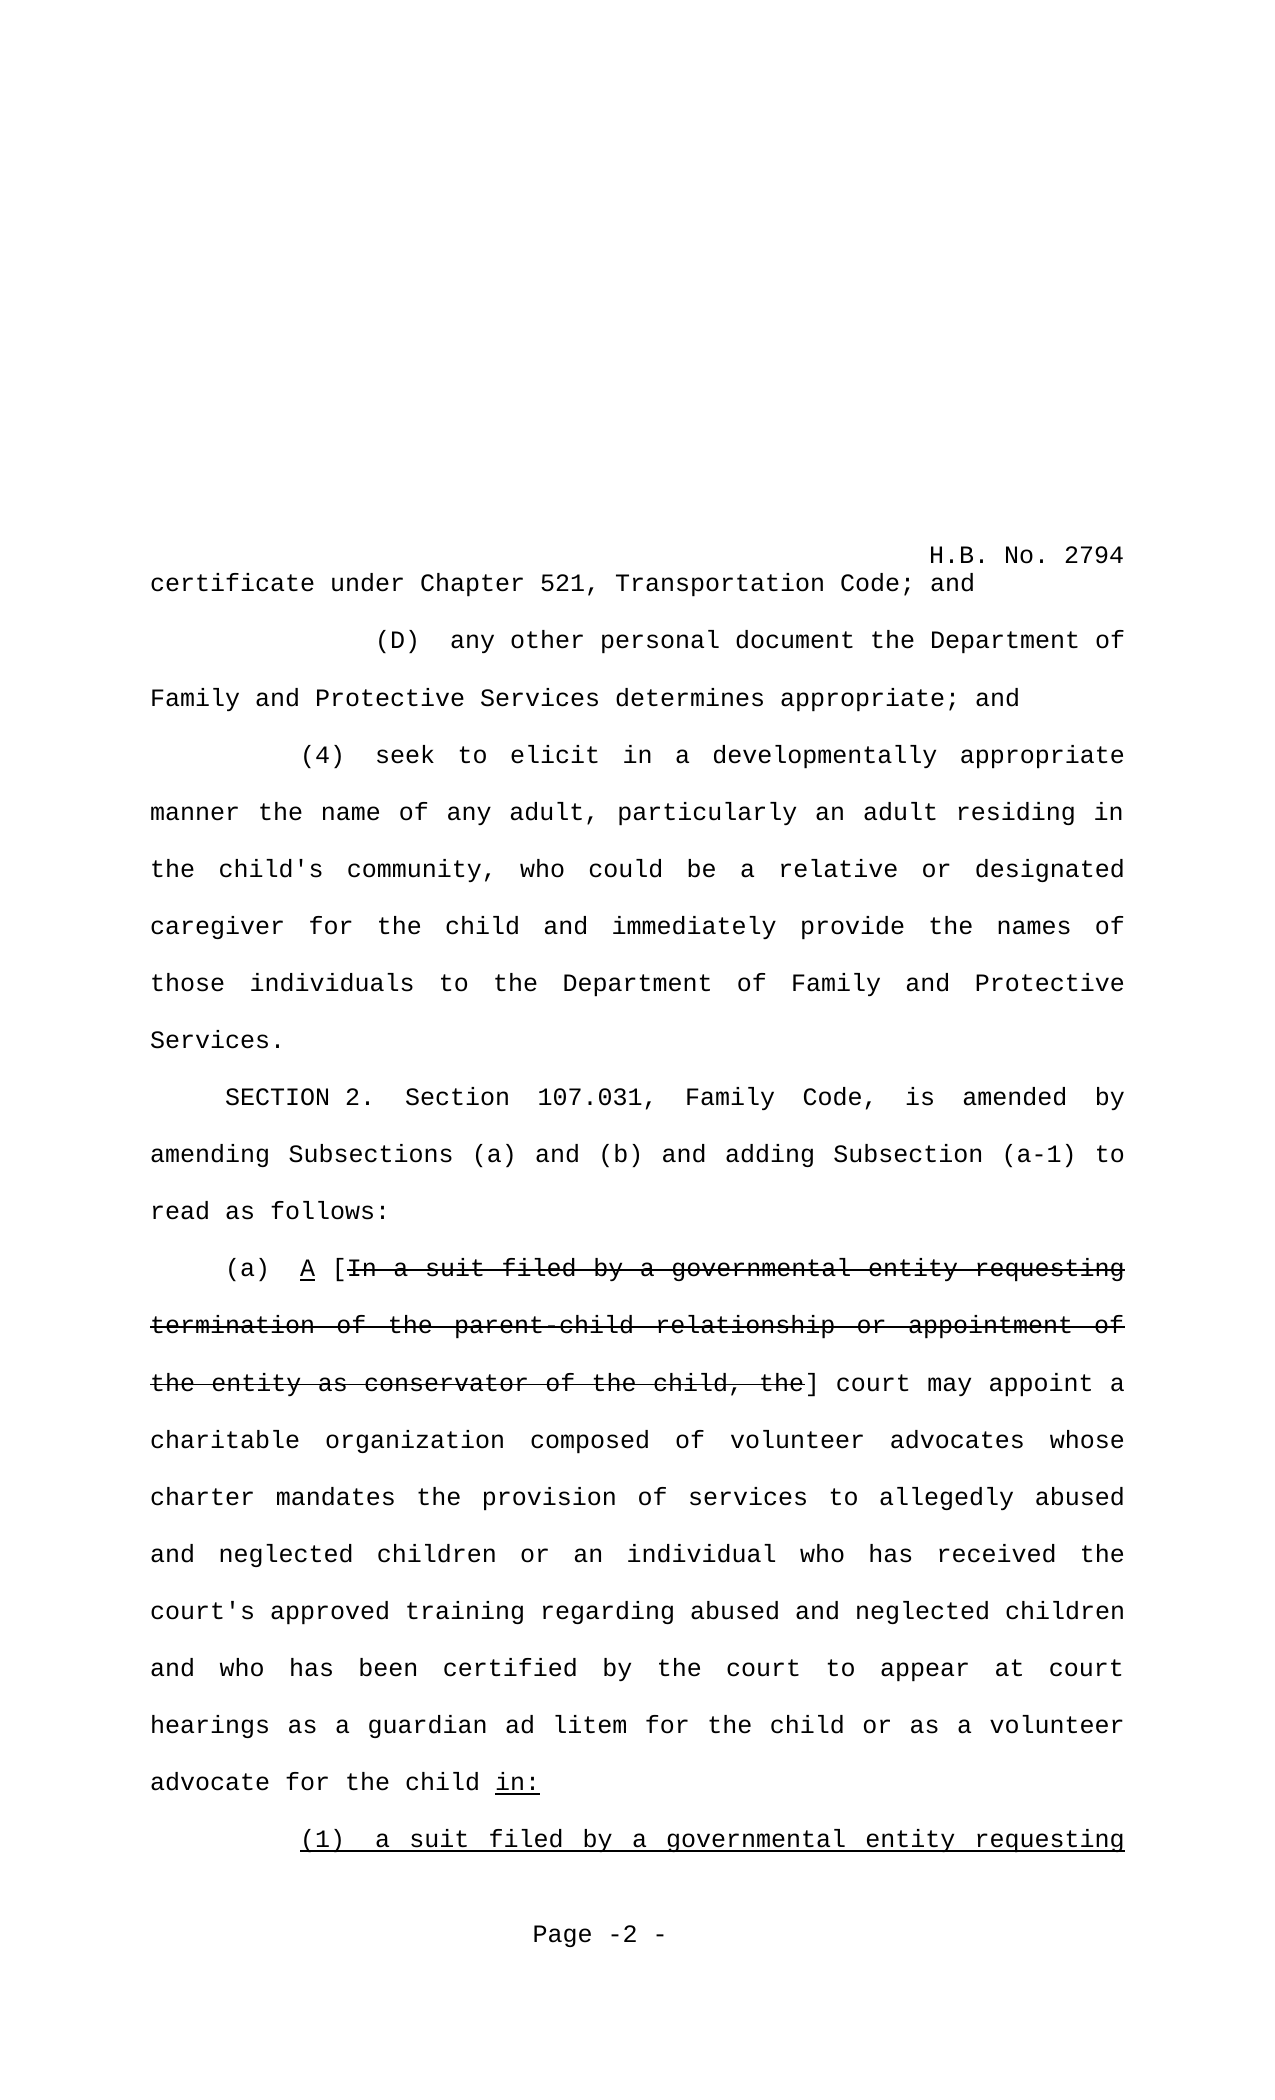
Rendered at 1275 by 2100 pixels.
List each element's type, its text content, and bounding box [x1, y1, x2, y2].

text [150, 1827, 1125, 1855]
text (a) A [In a suit filed by a governmental entity requesting termination of the parent-child relationship or appointment of the entity as conservator of the child, the] court may appoint a charitable organization composed of volunteer advocates whose charter mandates the provision of services to allegedly abused and neglected children or an individual who has received the court's approved training regarding abused and neglected children and who has been certified by the court to appear at court hearings as a guardian ad litem for the child or as a volunteer advocate for the child in: [150, 1256, 1125, 1326]
text (4) seek to elicit in a developmentally appropriate manner the name of any adult, particularly an adult residing in the child's community, who could be a relative or designated caregiver for the child and immediately provide the names of those individuals to the Department of Family and Protective Services. [150, 742, 1125, 1056]
text SECTION 2. Section 107.031, Family Code, is amended by amending Subsections (a) and (b) and adding Subsection (a-1) to read as follows: [150, 1084, 1125, 1227]
text (a) A [In a suit filed by a governmental entity requesting termination of the parent-child relationship or appointment of the entity as conservator of the child, the] court may appoint a charitable organization composed of volunteer advocates whose charter mandates the provision of services to allegedly abused and neglected children or an individual who has received the court's approved training regarding abused and neglected children and who has been certified by the court to appear at court hearings as a guardian ad litem for the child or as a volunteer advocate for the child in: [150, 1328, 1125, 1798]
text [150, 571, 1125, 599]
text (D) any other personal document the Department of Family and Protective Services determines appropriate; and [150, 628, 1125, 713]
